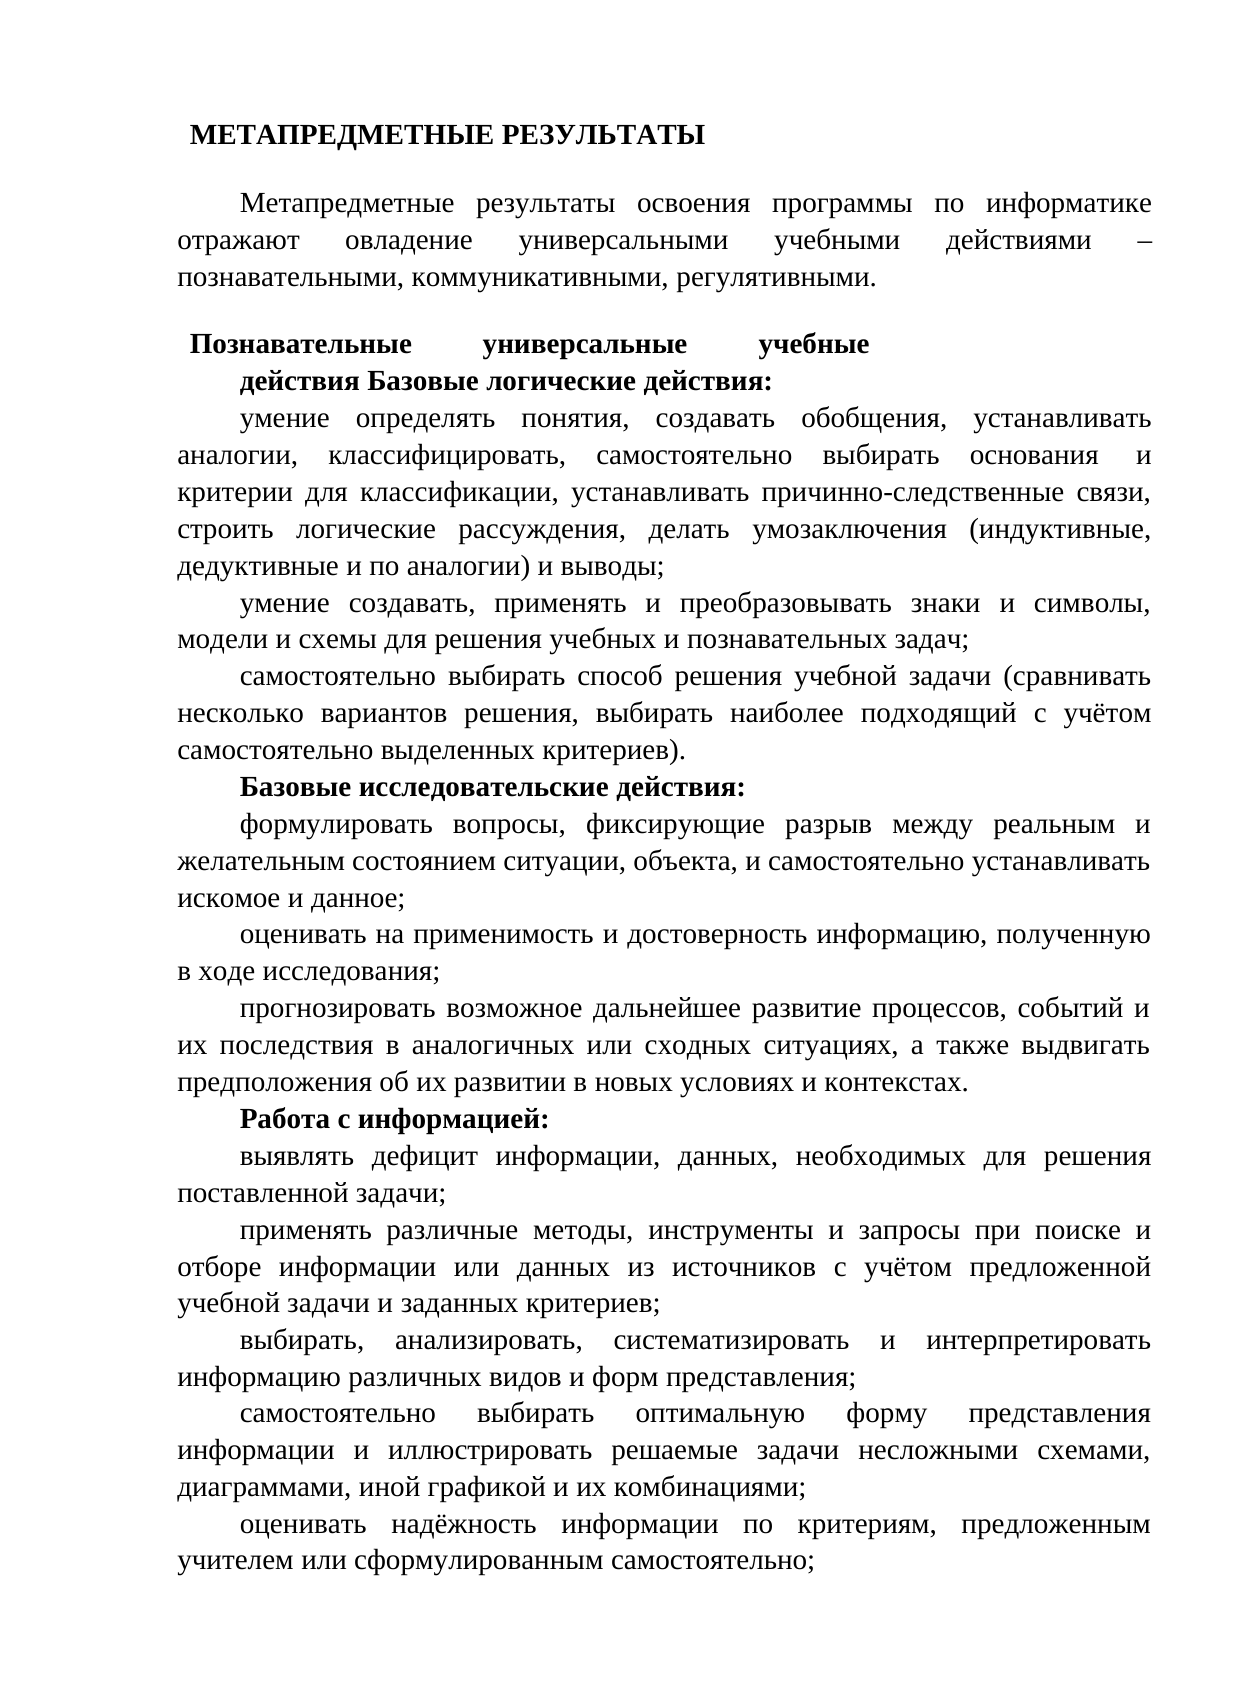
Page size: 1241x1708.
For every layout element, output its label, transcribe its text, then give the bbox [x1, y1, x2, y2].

text выбирать, анализировать, систематизировать и интерпретировать информацию различных видов и форм представления; [177, 1322, 1151, 1392]
text самостоятельно выбирать оптимальную форму представления информации и иллюстрировать решаемые задачи несложными схемами, диаграммами, иной графикой и их комбинациями; [177, 1395, 1151, 1502]
text формулировать вопросы, фиксирующие разрыв между реальным и желательным состоянием ситуации, объекта, и самостоятельно устанавливать искомое и данное; [177, 806, 1151, 913]
text оценивать на применимость и достоверность информацию, полученную в ходе исследования; [177, 917, 1151, 987]
text оценивать надёжность информации по критериям, предложенным учителем или сформулированным самостоятельно; [177, 1506, 1151, 1576]
subtitle Базовые исследовательские действия: [239, 769, 1163, 803]
subtitle Познавательные универсальные учебные действия Базовые логические действия: [189, 327, 869, 397]
text прогнозировать возможное дальнейшее развитие процессов, событий и их последствия в аналогичных или сходных ситуациях, а также выдвигать предположения об их развитии в новых условиях и контекстах. [177, 991, 1151, 1098]
subtitle Работа с информацией: [239, 1101, 1163, 1135]
subtitle МЕТАПРЕДМЕТНЫЕ РЕЗУЛЬТАТЫ [189, 117, 1163, 151]
text выявлять дефицит информации, данных, необходимых для решения поставленной задачи; [177, 1138, 1151, 1208]
text умение определять понятия, создавать обобщения, устанавливать аналогии, классифицировать, самостоятельно выбирать основания и критерии для классификации, устанавливать причинно-следственные связи, строить логические рассуждения, делать умозаключения (индуктивные, дедуктивные и по аналогии) и выводы; [177, 400, 1151, 581]
text Метапредметные результаты освоения программы по информатике отражают овладение универсальными учебными действиями – познавательными, коммуникативными, регулятивными. [177, 185, 1152, 292]
text умение создавать, применять и преобразовывать знаки и символы, модели и схемы для решения учебных и познавательных задач; [177, 585, 1151, 655]
text самостоятельно выбирать способ решения учебной задачи (сравнивать несколько вариантов решения, выбирать наиболее подходящий с учётом самостоятельно выделенных критериев). [177, 658, 1151, 766]
text применять различные методы, инструменты и запросы при поиске и отборе информации или данных из источников с учётом предложенной учебной задачи и заданных критериев; [177, 1212, 1151, 1319]
